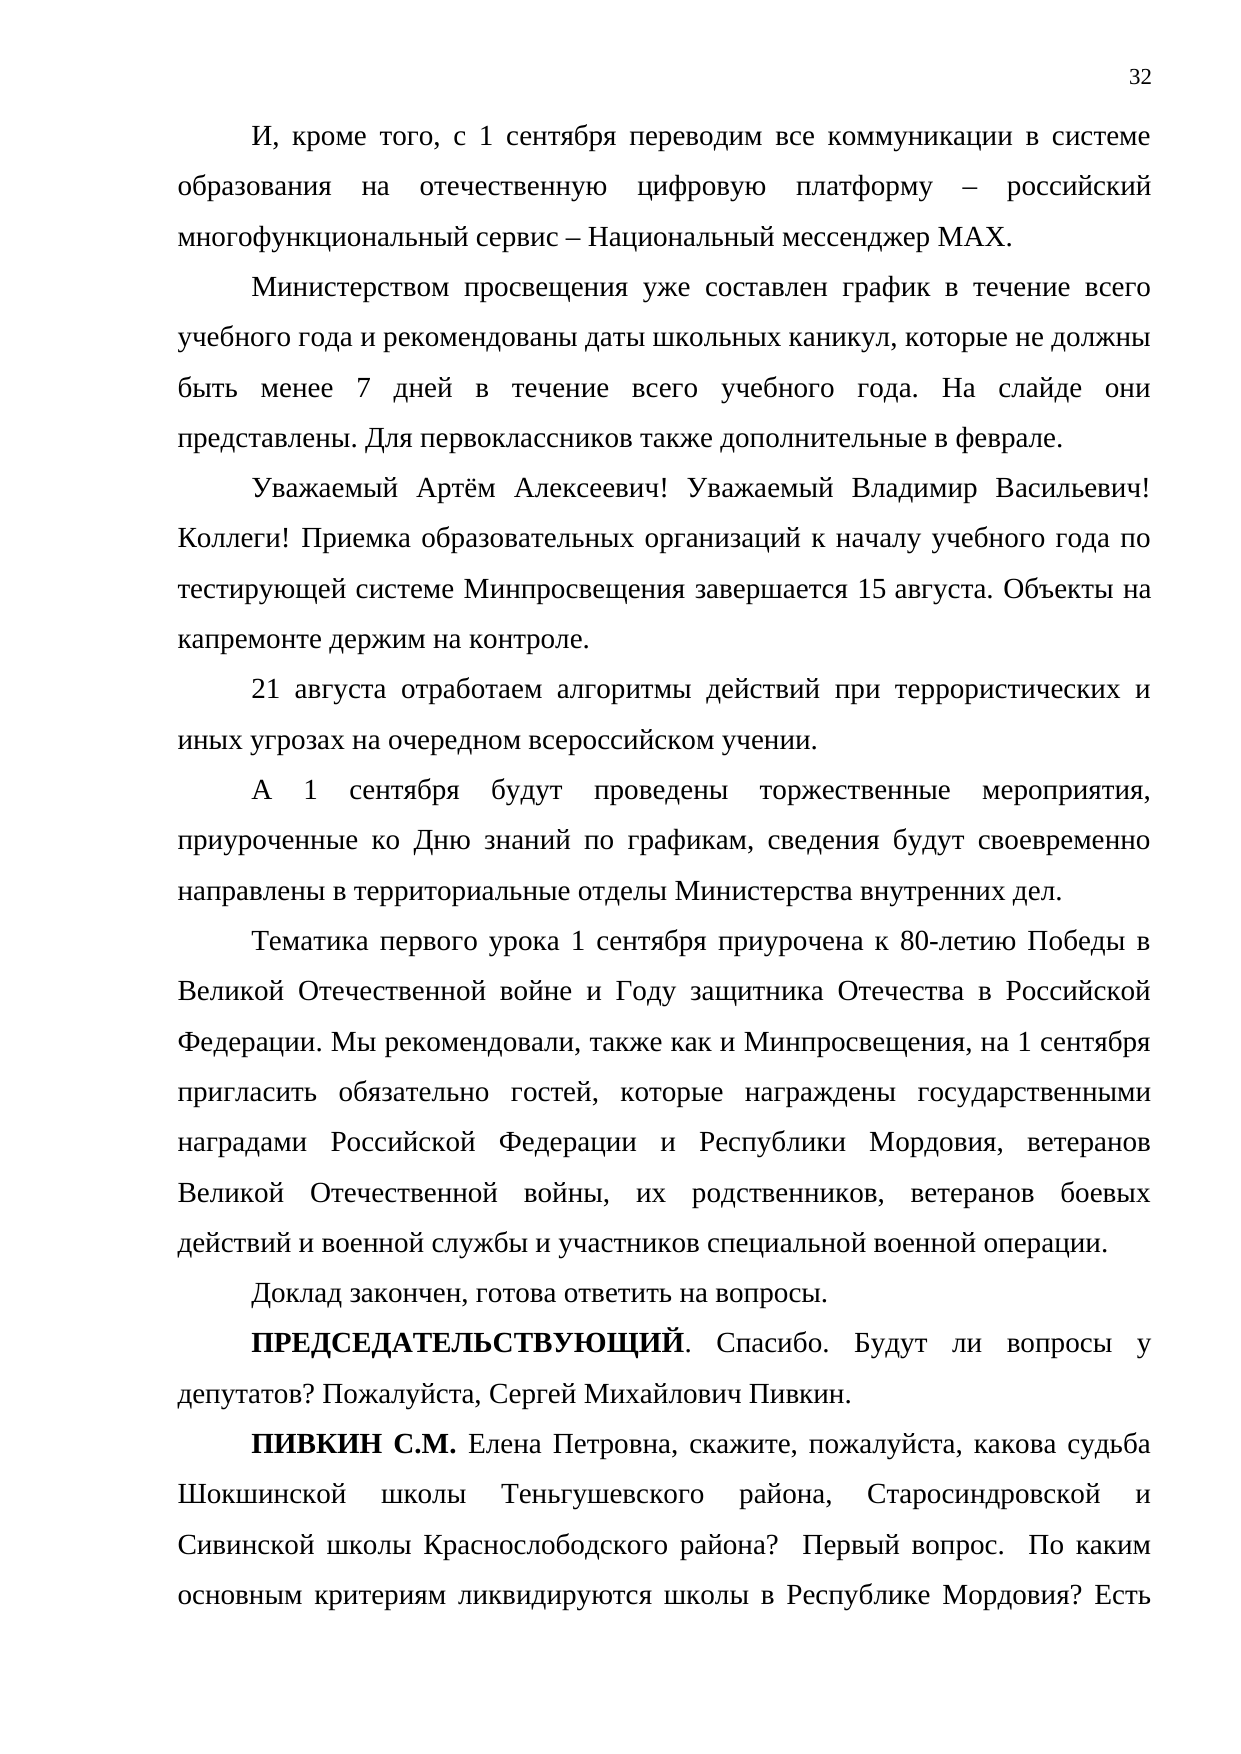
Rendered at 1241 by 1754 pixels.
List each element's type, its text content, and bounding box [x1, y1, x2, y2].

text А 1 сентября будут проведены торжественные мероприятия, приуроченные ко Дню знаний по графикам, сведения будут своевременно направлены в территориальные отделы Министерства внутренних дел. [177, 772, 1152, 906]
text 21 августа отработаем алгоритмы действий при террористических и иных угрозах на очередном всероссийском учении. [177, 672, 1152, 755]
text ПРЕДСЕДАТЕЛЬСТВУЮЩИЙ. Спасибо. Будут ли вопросы у депутатов? Пожалуйста, Сергей Михайлович Пивкин. [177, 1326, 1152, 1409]
text И, кроме того, с 1 сентября переводим все коммуникации в системе образования на отечественную цифровую платформу – российский многофункциональный сервис – Национальный мессенджер MAX. [177, 118, 1152, 252]
text Доклад закончен, готова ответить на вопросы. [177, 1275, 1152, 1309]
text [177, 1426, 1152, 1611]
text Министерством просвещения уже составлен график в течение всего учебного года и рекомендованы даты школьных каникул, которые не должны быть менее 7 дней в течение всего учебного года. На слайде они представлены. Для первоклассников также дополнительные в феврале. [177, 269, 1152, 453]
text Тематика первого урока 1 сентября приурочена к 80-летию Победы в Великой Отечественной войне и Году защитника Отечества в Российской Федерации. Мы рекомендовали, также как и Минпросвещения, на 1 сентября пригласить обязательно гостей, которые награждены государственными наградами Российской Федерации и Республики Мордовия, ветеранов Великой Отечественной войны, их родственников, ветеранов боевых действий и военной службы и участников специальной военной операции. [177, 923, 1152, 1258]
text Уважаемый Артём Алексеевич! Уважаемый Владимир Васильевич! Коллеги! Приемка образовательных организаций к началу учебного года по тестирующей системе Минпросвещения завершается 15 августа. Объекты на капремонте держим на контроле. [177, 470, 1152, 655]
